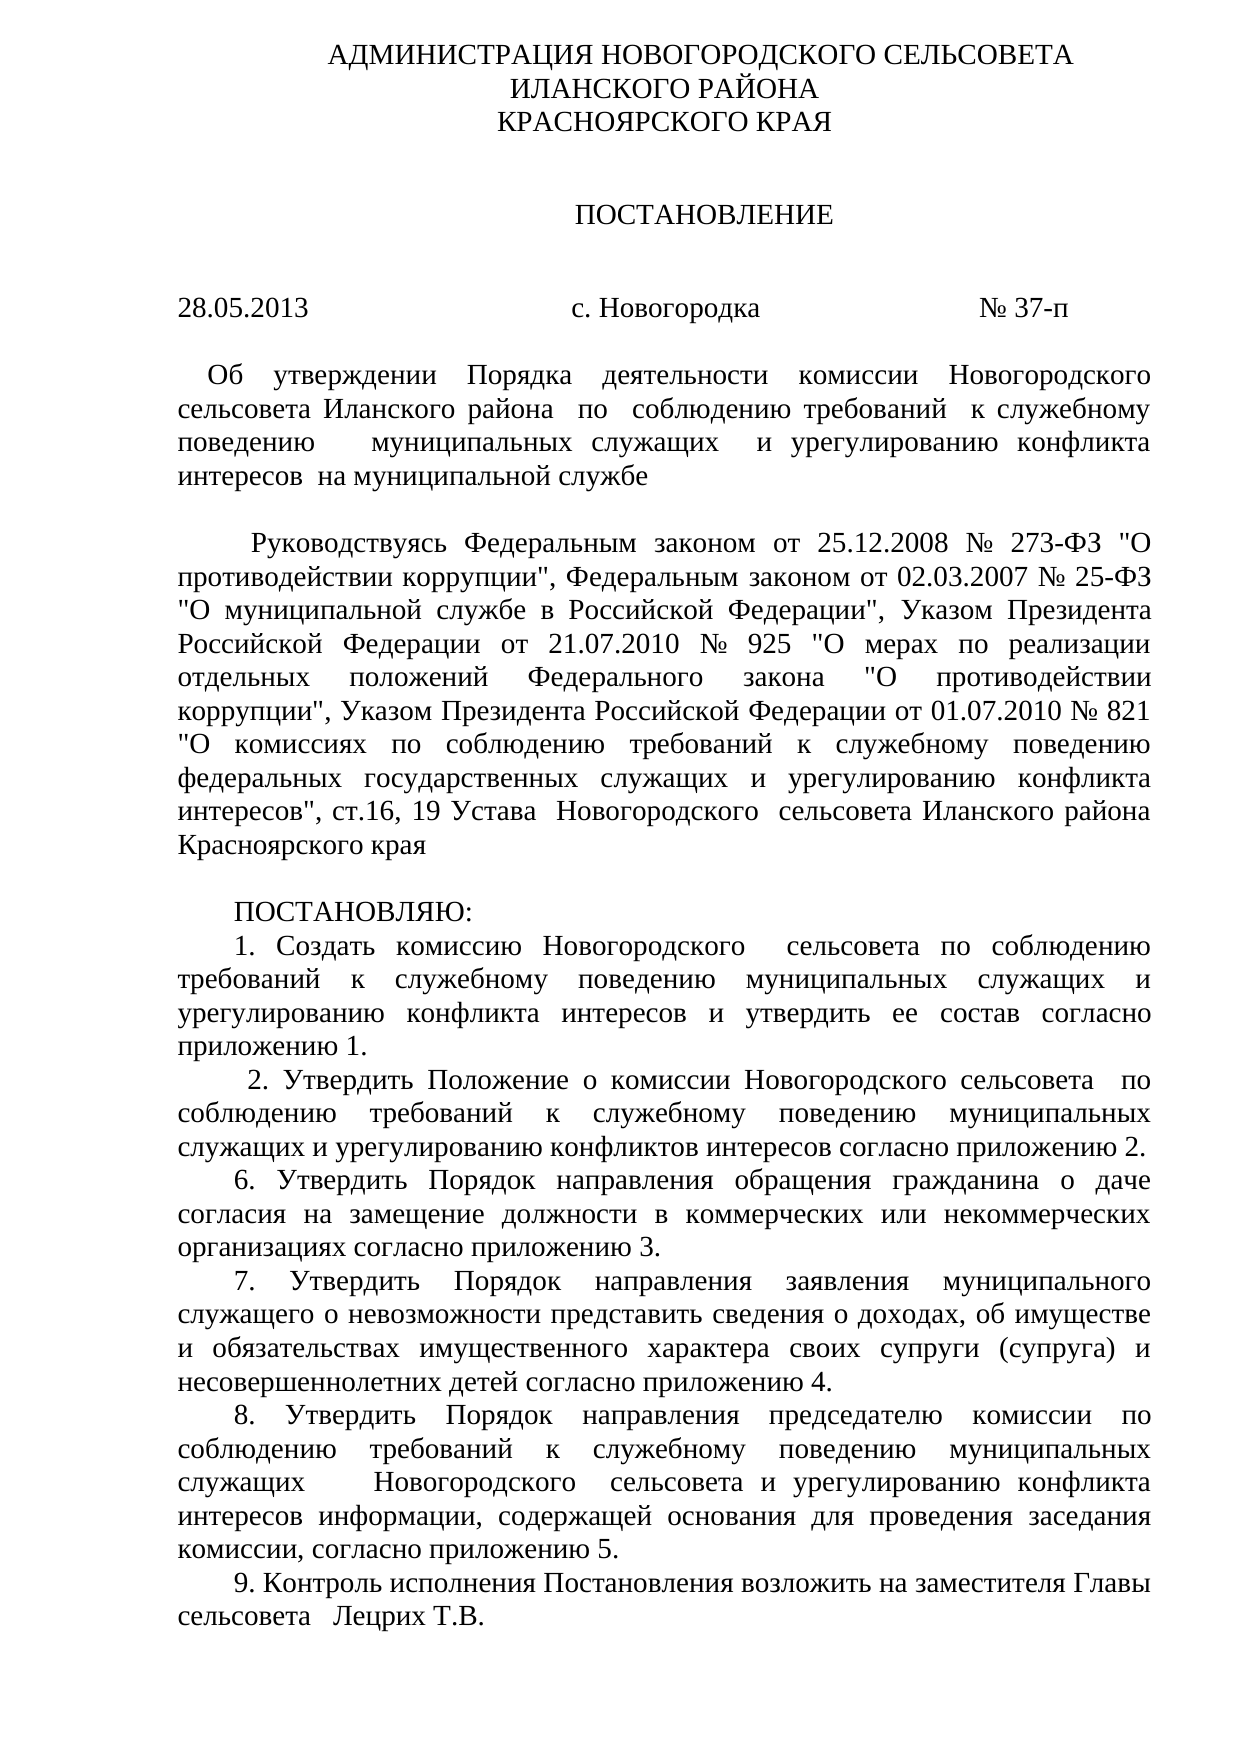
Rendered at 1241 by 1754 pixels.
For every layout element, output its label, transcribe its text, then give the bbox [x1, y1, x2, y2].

text 6. Утвердить Порядок направления обращения гражданина о даче согласия на замещение должности в коммерческих или некоммерческих организациях согласно приложению 3. [177, 1162, 1152, 1263]
title 28.05.2013 с. Новогородка № 37-п [177, 290, 1152, 324]
text Руководствуясь Федеральным законом от 25.12.2008 № 273-ФЗ "О противодействии коррупции", Федеральным законом от 02.03.2007 № 25-ФЗ "О муниципальной службе в Российской Федерации", Указом Президента Российской Федерации от 21.07.2010 № 925 "О мерах по реализации отдельных положений Федерального закона "О противодействии коррупции", Указом Президента Российской Федерации от 01.07.2010 № 821 "О комиссиях по соблюдению требований к служебному поведению федеральных государственных служащих и урегулированию конфликта интересов", ст.16, 19 Устава Новогородского сельсовета Иланского района Красноярского края [177, 525, 1152, 861]
subtitle АДМИНИСТРАЦИЯ НОВОГОРОДСКОГО СЕЛЬСОВЕТА [177, 37, 1152, 71]
text 7. Утвердить Порядок направления заявления муниципального служащего о невозможности представить сведения о доходах, об имуществе и обязательствах имущественного характера своих супруги (супруга) и несовершеннолетних детей согласно приложению 4. [177, 1263, 1152, 1397]
text ПОСТАНОВЛЯЮ: [177, 894, 1152, 928]
text 9. Контроль исполнения Постановления возложить на заместителя Главы сельсовета Лецрих Т.В. [177, 1565, 1152, 1632]
title Об утверждении Порядка деятельности комиссии Новогородского сельсовета Иланского района по соблюдению требований к служебному поведению муниципальных служащих и урегулированию конфликта интересов на муниципальной службе [177, 357, 1152, 492]
text 1. Создать комиссию Новогородского сельсовета по соблюдению требований к служебному поведению муниципальных служащих и урегулированию конфликта интересов и утвердить ее состав согласно приложению 1. [177, 928, 1152, 1062]
text ПОСТАНОВЛЕНИЕ [177, 197, 1231, 231]
text 8. Утвердить Порядок направления председателю комиссии по соблюдению требований к служебному поведению муниципальных служащих Новогородского сельсовета и урегулированию конфликта интересов информации, содержащей основания для проведения заседания комиссии, согласно приложению 5. [177, 1397, 1152, 1565]
subtitle ИЛАНСКОГО РАЙОНА КРАСНОЯРСКОГО КРАЯ [177, 71, 1152, 138]
text 2. Утвердить Положение о комиссии Новогородского сельсовета по соблюдению требований к служебному поведению муниципальных служащих и урегулированию конфликтов интересов согласно приложению 2. [177, 1062, 1152, 1162]
